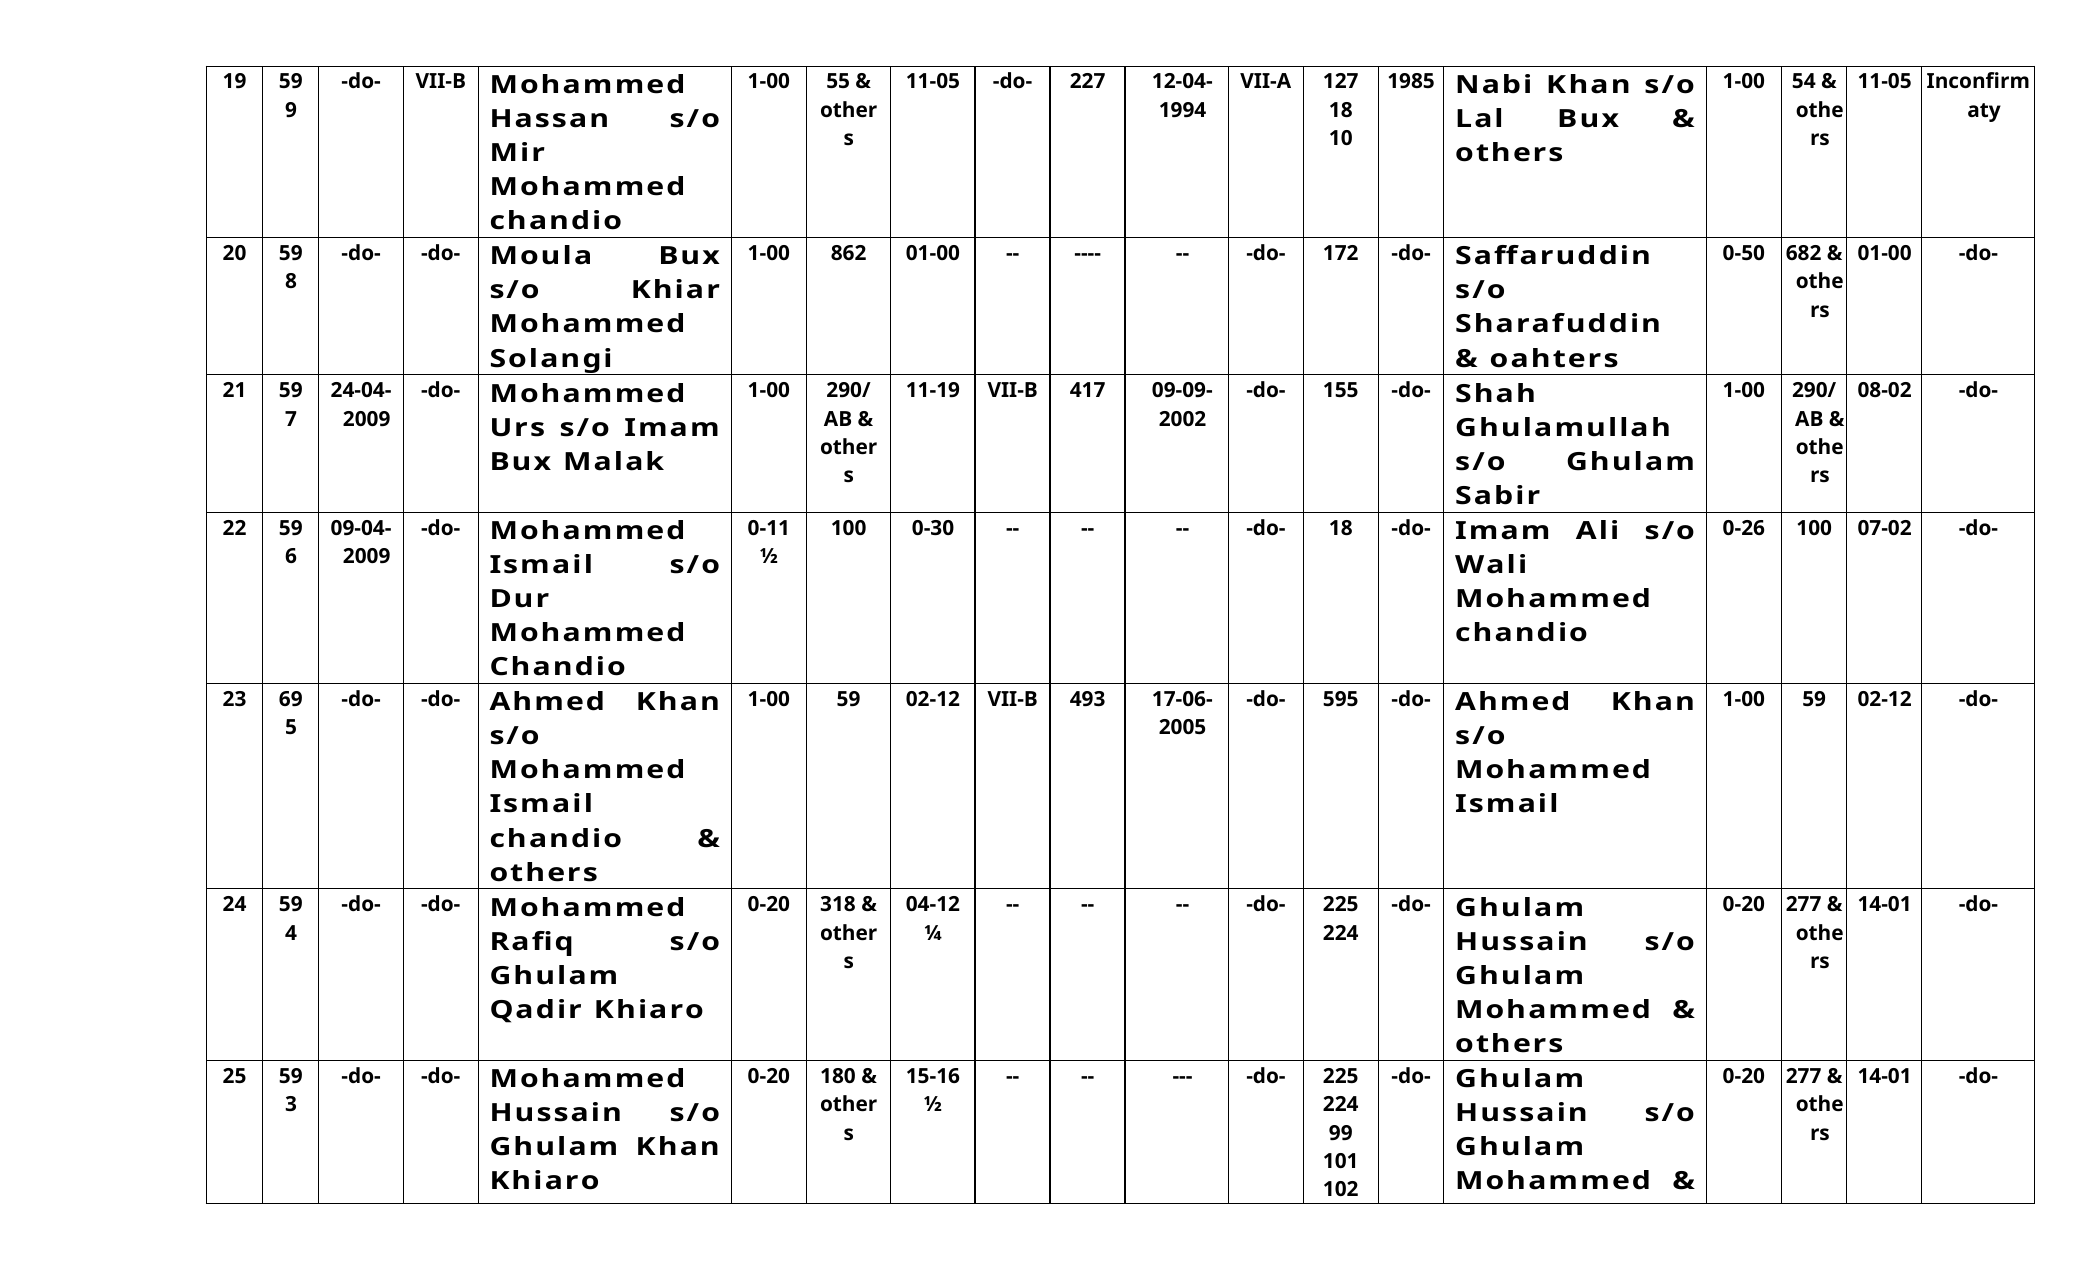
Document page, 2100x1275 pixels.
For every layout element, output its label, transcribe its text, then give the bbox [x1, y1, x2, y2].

table_cell -do- [319, 238, 403, 374]
table_cell -- [1051, 1061, 1124, 1203]
table_cell Imam Ali s/o Wali Mohammed chandio [1444, 513, 1706, 683]
table_cell -- [1126, 889, 1228, 1060]
table_cell -- [1126, 513, 1228, 683]
table_cell 493 [1051, 684, 1124, 888]
table_cell 225 224 99 101 102 [1304, 1061, 1378, 1203]
table_header -do- [976, 67, 1049, 237]
table_cell Ahmed Khan s/o Mohammed Ismail [1444, 684, 1706, 888]
table_header 1985 [1379, 67, 1443, 237]
table_cell ---- [1051, 238, 1124, 374]
table_cell 597 [263, 375, 318, 512]
table_cell -do- [1229, 375, 1303, 512]
table_cell 290/AB & others [807, 375, 890, 512]
table_cell 155 [1304, 375, 1378, 512]
table_cell 0-50 [1707, 238, 1781, 374]
table_cell -do- [1379, 513, 1443, 683]
table_header 11-05 [1847, 67, 1921, 237]
table_cell -do- [404, 684, 478, 888]
table_header 12-04-1994 [1126, 67, 1228, 237]
table_cell -- [1126, 238, 1228, 374]
table_cell VII-B [976, 375, 1049, 512]
table_cell -do- [1922, 513, 2034, 683]
table_cell 290/AB & others [1782, 375, 1846, 512]
table_cell 04-12 ¼ [891, 889, 974, 1060]
table_cell 172 [1304, 238, 1378, 374]
table_cell -do- [404, 889, 478, 1060]
table_cell 596 [263, 513, 318, 683]
table_header 227 [1051, 67, 1124, 237]
table_header 1-00 [1707, 67, 1781, 237]
table_cell Shah Ghulamullah s/o Ghulam Sabir [1444, 375, 1706, 512]
table_cell -do- [1379, 889, 1443, 1060]
table_header -do- [319, 67, 403, 237]
table_cell -- [976, 513, 1049, 683]
table_cell -do- [1229, 889, 1303, 1060]
table_cell -do- [1922, 889, 2034, 1060]
table_cell 1-00 [1707, 684, 1781, 888]
table_cell 20 [207, 238, 262, 374]
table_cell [1444, 1061, 1706, 1203]
table_cell -- [1051, 513, 1124, 683]
table_cell 09-09-2002 [1126, 375, 1228, 512]
table_cell Mohammed Ismail s/o Dur Mohammed Chandio [479, 513, 731, 683]
table_cell 1-00 [732, 238, 806, 374]
table_cell Mohammed Rafiq s/o Ghulam Qadir Khiaro [479, 889, 731, 1060]
table_header 19 [207, 67, 262, 237]
table_cell -do- [404, 238, 478, 374]
table_header Nabi Khan s/o Lal Bux & others [1444, 67, 1706, 237]
table_cell 695 [263, 684, 318, 888]
table_cell VII-B [976, 684, 1049, 888]
table_cell 0-20 [732, 889, 806, 1060]
table_cell 15-16 ½ [891, 1061, 974, 1203]
table_header 54 & others [1782, 67, 1846, 237]
table_cell 598 [263, 238, 318, 374]
table_cell 0-11 ½ [732, 513, 806, 683]
table_cell 682 & others [1782, 238, 1846, 374]
table_cell 09-04-2009 [319, 513, 403, 683]
table_cell 862 [807, 238, 890, 374]
table_cell -do- [1922, 684, 2034, 888]
table_cell -do- [1229, 513, 1303, 683]
table_cell -do- [1229, 1061, 1303, 1203]
table_cell -- [976, 238, 1049, 374]
table_cell 595 [1304, 684, 1378, 888]
table_cell 08-02 [1847, 375, 1921, 512]
table_cell -do- [319, 1061, 403, 1203]
table_cell 0-30 [891, 513, 974, 683]
table_header Inconfirmaty [1922, 67, 2034, 237]
table_cell -do- [319, 684, 403, 888]
table_cell 1-00 [1707, 375, 1781, 512]
table_cell -- [976, 1061, 1049, 1203]
table_cell 11-19 [891, 375, 974, 512]
table_cell 277 & others [1782, 889, 1846, 1060]
table_header Mohammed Hassan s/o Mir Mohammed chandio [479, 67, 731, 237]
table_cell 1-00 [732, 375, 806, 512]
table_cell 593 [263, 1061, 318, 1203]
table_cell 22 [207, 513, 262, 683]
table_header 55 & others [807, 67, 890, 237]
table_cell 318 & others [807, 889, 890, 1060]
table_cell -do- [1379, 375, 1443, 512]
table_cell -do- [1922, 1061, 2034, 1203]
table_header 11-05 [891, 67, 974, 237]
table_cell -do- [404, 513, 478, 683]
table_cell 59 [1782, 684, 1846, 888]
table_cell -do- [1229, 238, 1303, 374]
table_cell 01-00 [1847, 238, 1921, 374]
table_cell 100 [1782, 513, 1846, 683]
table_cell 100 [807, 513, 890, 683]
table_cell 14-01 [1847, 1061, 1921, 1203]
table_cell -- [1051, 889, 1124, 1060]
table_cell 02-12 [1847, 684, 1921, 888]
table_cell 0-26 [1707, 513, 1781, 683]
table_cell 07-02 [1847, 513, 1921, 683]
table_cell Moula Bux s/o Khiar Mohammed Solangi [479, 238, 731, 374]
table_cell -- [976, 889, 1049, 1060]
table_cell -do- [1922, 375, 2034, 512]
table_cell Ahmed Khan s/o Mohammed Ismail chandio & others [479, 684, 731, 888]
table_cell 17-06-2005 [1126, 684, 1228, 888]
table_cell -do- [1379, 1061, 1443, 1203]
table_cell 25 [207, 1061, 262, 1203]
table_cell 0-20 [1707, 889, 1781, 1060]
table_cell --- [1126, 1061, 1228, 1203]
table_cell 0-20 [732, 1061, 806, 1203]
table_header 1-00 [732, 67, 806, 237]
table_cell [479, 1061, 731, 1203]
table_cell 277 & others [1782, 1061, 1846, 1203]
table_header 127 18 10 [1304, 67, 1378, 237]
table_cell -do- [404, 375, 478, 512]
table_cell 417 [1051, 375, 1124, 512]
table_cell 24 [207, 889, 262, 1060]
table_cell 01-00 [891, 238, 974, 374]
table_cell 02-12 [891, 684, 974, 888]
table_cell 594 [263, 889, 318, 1060]
table_cell -do- [1922, 238, 2034, 374]
table_cell 225 224 [1304, 889, 1378, 1060]
table_cell 1-00 [732, 684, 806, 888]
table_cell 14-01 [1847, 889, 1921, 1060]
table_header VII-A [1229, 67, 1303, 237]
table_cell -do- [1379, 238, 1443, 374]
table_cell -do- [1229, 684, 1303, 888]
table_cell 21 [207, 375, 262, 512]
table_cell 18 [1304, 513, 1378, 683]
table_header VII-B [404, 67, 478, 237]
table_cell -do- [404, 1061, 478, 1203]
table_cell Ghulam Hussain s/o Ghulam Mohammed & others [1444, 889, 1706, 1060]
table_header 599 [263, 67, 318, 237]
table_cell 59 [807, 684, 890, 888]
table_cell 180 & others [807, 1061, 890, 1203]
table_cell -do- [1379, 684, 1443, 888]
table_cell -do- [319, 889, 403, 1060]
table_cell Saffaruddin s/o Sharafuddin & oahters [1444, 238, 1706, 374]
table_cell Mohammed Urs s/o Imam Bux Malak [479, 375, 731, 512]
table_cell 0-20 [1707, 1061, 1781, 1203]
table_cell 24-04-2009 [319, 375, 403, 512]
table_cell 23 [207, 684, 262, 888]
